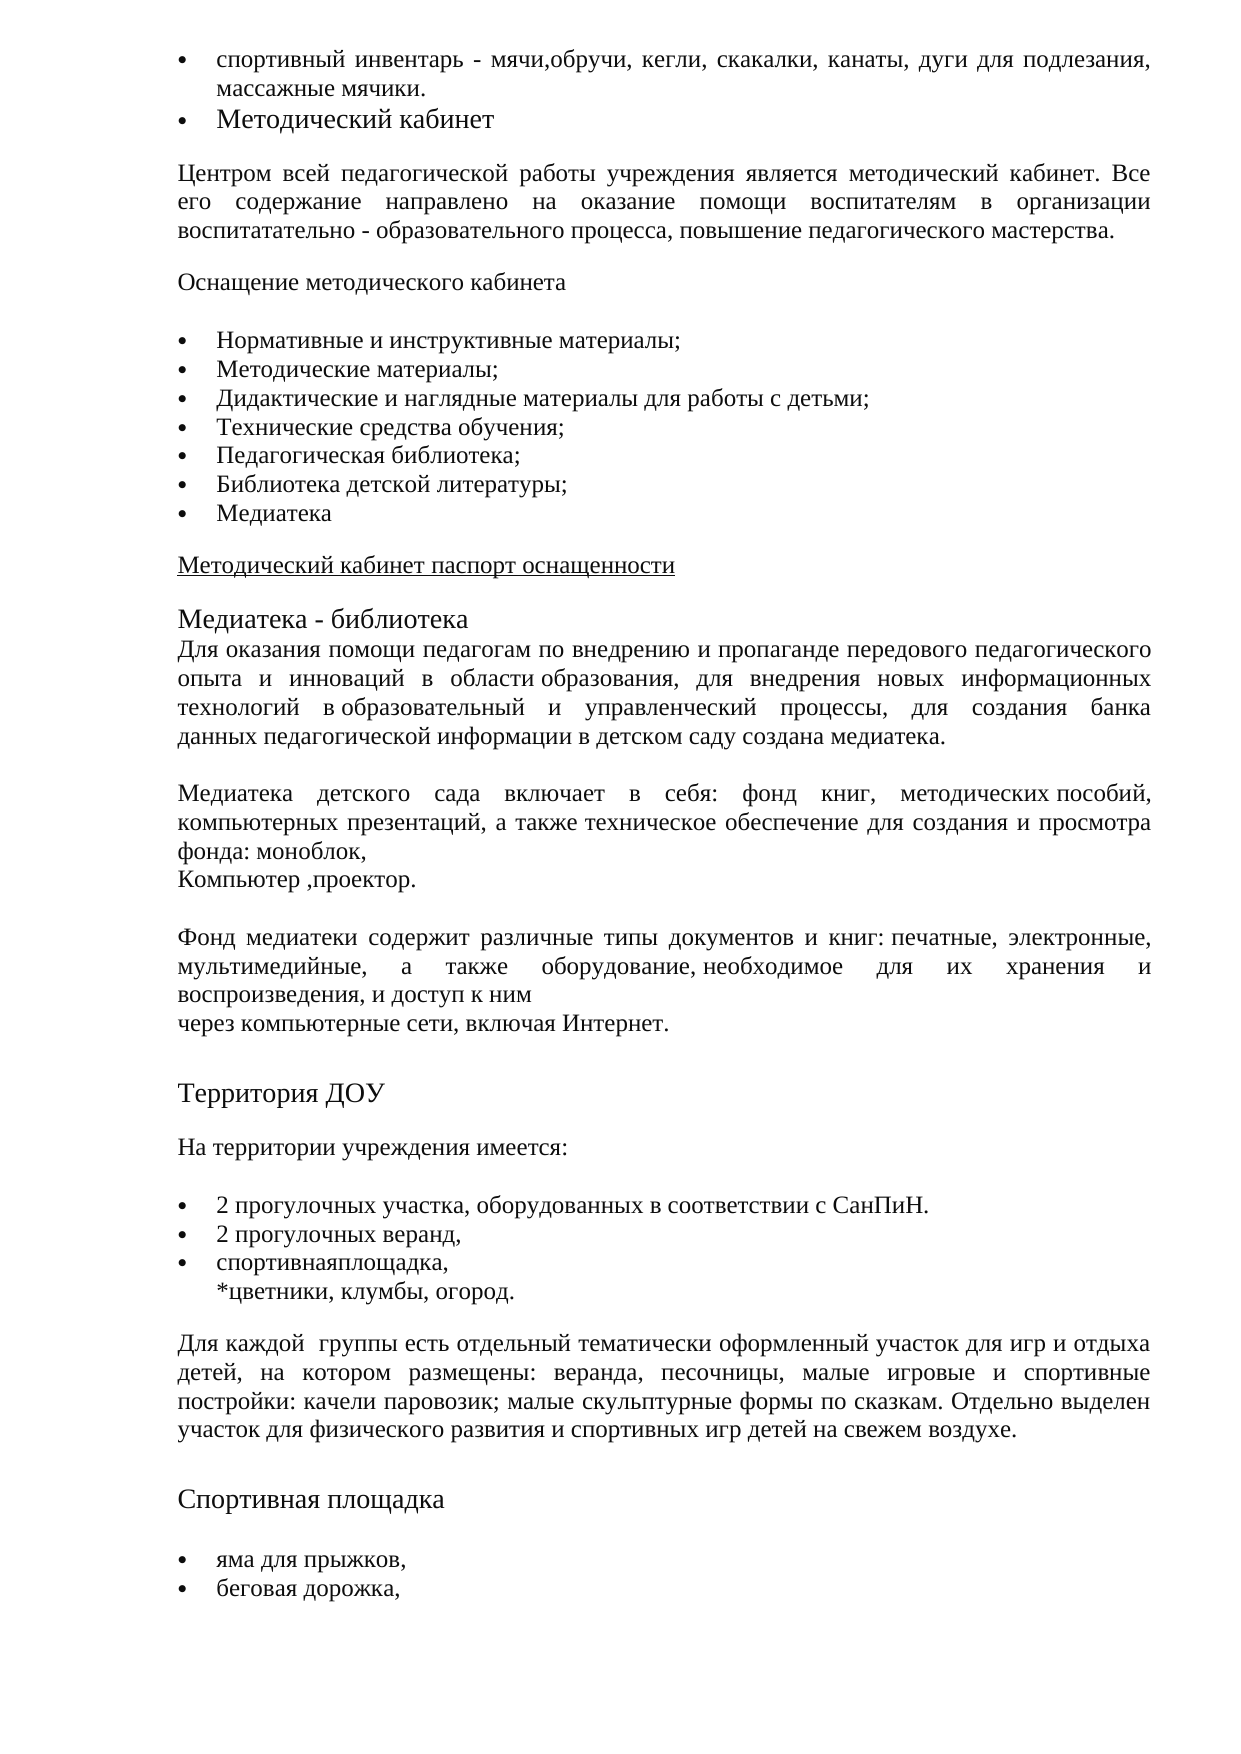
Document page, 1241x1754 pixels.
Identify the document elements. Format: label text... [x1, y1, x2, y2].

text Оснащение методического кабинета [177, 267, 1152, 296]
list Педагогическая библиотека; [179, 440, 1152, 469]
list Медиатека [179, 498, 1152, 527]
list 2 прогулочных веранд, [179, 1219, 1152, 1247]
list яма для прыжков, [179, 1544, 1152, 1573]
text Компьютер ,проектор. [177, 864, 1152, 893]
text Территория ДОУ [177, 1076, 1152, 1108]
list Технические средства обучения; [179, 412, 1152, 440]
list Библиотека детской литературы; [179, 469, 1152, 498]
text Центром всей педагогической работы учреждения является методический кабинет. Все его содержание направлено на оказание помощи воспитателям в организации воспитатательно - образовательного процесса, повышение педагогического мастерства. [177, 158, 1152, 244]
text Медиатека - библиотека [177, 602, 1152, 634]
list спортивный инвентарь - мячи,обручи, кегли, скакалки, канаты, дуги для подлезания, массажные мячики. [179, 44, 1152, 102]
list Методические материалы; [179, 354, 1152, 383]
text Для каждой группы есть отдельный тематически оформленный участок для игр и отдыха детей, на котором размещены: веранда, песочницы, малые игровые и спортивные постройки: качели паровозик; малые скульптурные формы по сказкам. Отдельно выделен участок для физического развития и спортивных игр детей на свежем воздухе. [177, 1328, 1152, 1443]
text Спортивная площадка [177, 1482, 1152, 1515]
list Методический кабинет [179, 102, 1152, 134]
text На территории учреждения имеется: [177, 1132, 1152, 1161]
text Для оказания помощи педагогам по внедрению и пропаганде передового педагогического опыта и инноваций в области образования, для внедрения новых информационных технологий в образовательный и управленческий процессы, для создания банка данных педагогической информации в детском саду создана медиатека. [177, 634, 1152, 749]
text Медиатека детского сада включает в себя: фонд книг, методических пособий, компьютерных презентаций, а также техническое обеспечение для создания и просмотра фонда: моноблок, [177, 778, 1152, 864]
text Фонд медиатеки содержит различные типы документов и книг: печатные, электронные, мультимедийные, а также оборудование, необходимое для их хранения и воспроизведения, и доступ к ним [177, 922, 1152, 1008]
list Дидактические и наглядные материалы для работы с детьми; [179, 383, 1152, 412]
list Нормативные и инструктивные материалы; [179, 325, 1152, 354]
text через компьютерные сети, включая Интернет. [177, 1008, 1152, 1037]
list спортивнаяплощадка, *цветники, клумбы, огород. [179, 1247, 1152, 1305]
text Методический кабинет паспорт оснащенности [177, 550, 1152, 579]
list 2 прогулочных участка, оборудованных в соответствии с СанПиН. [179, 1190, 1152, 1219]
list беговая дорожка, [179, 1573, 1152, 1601]
